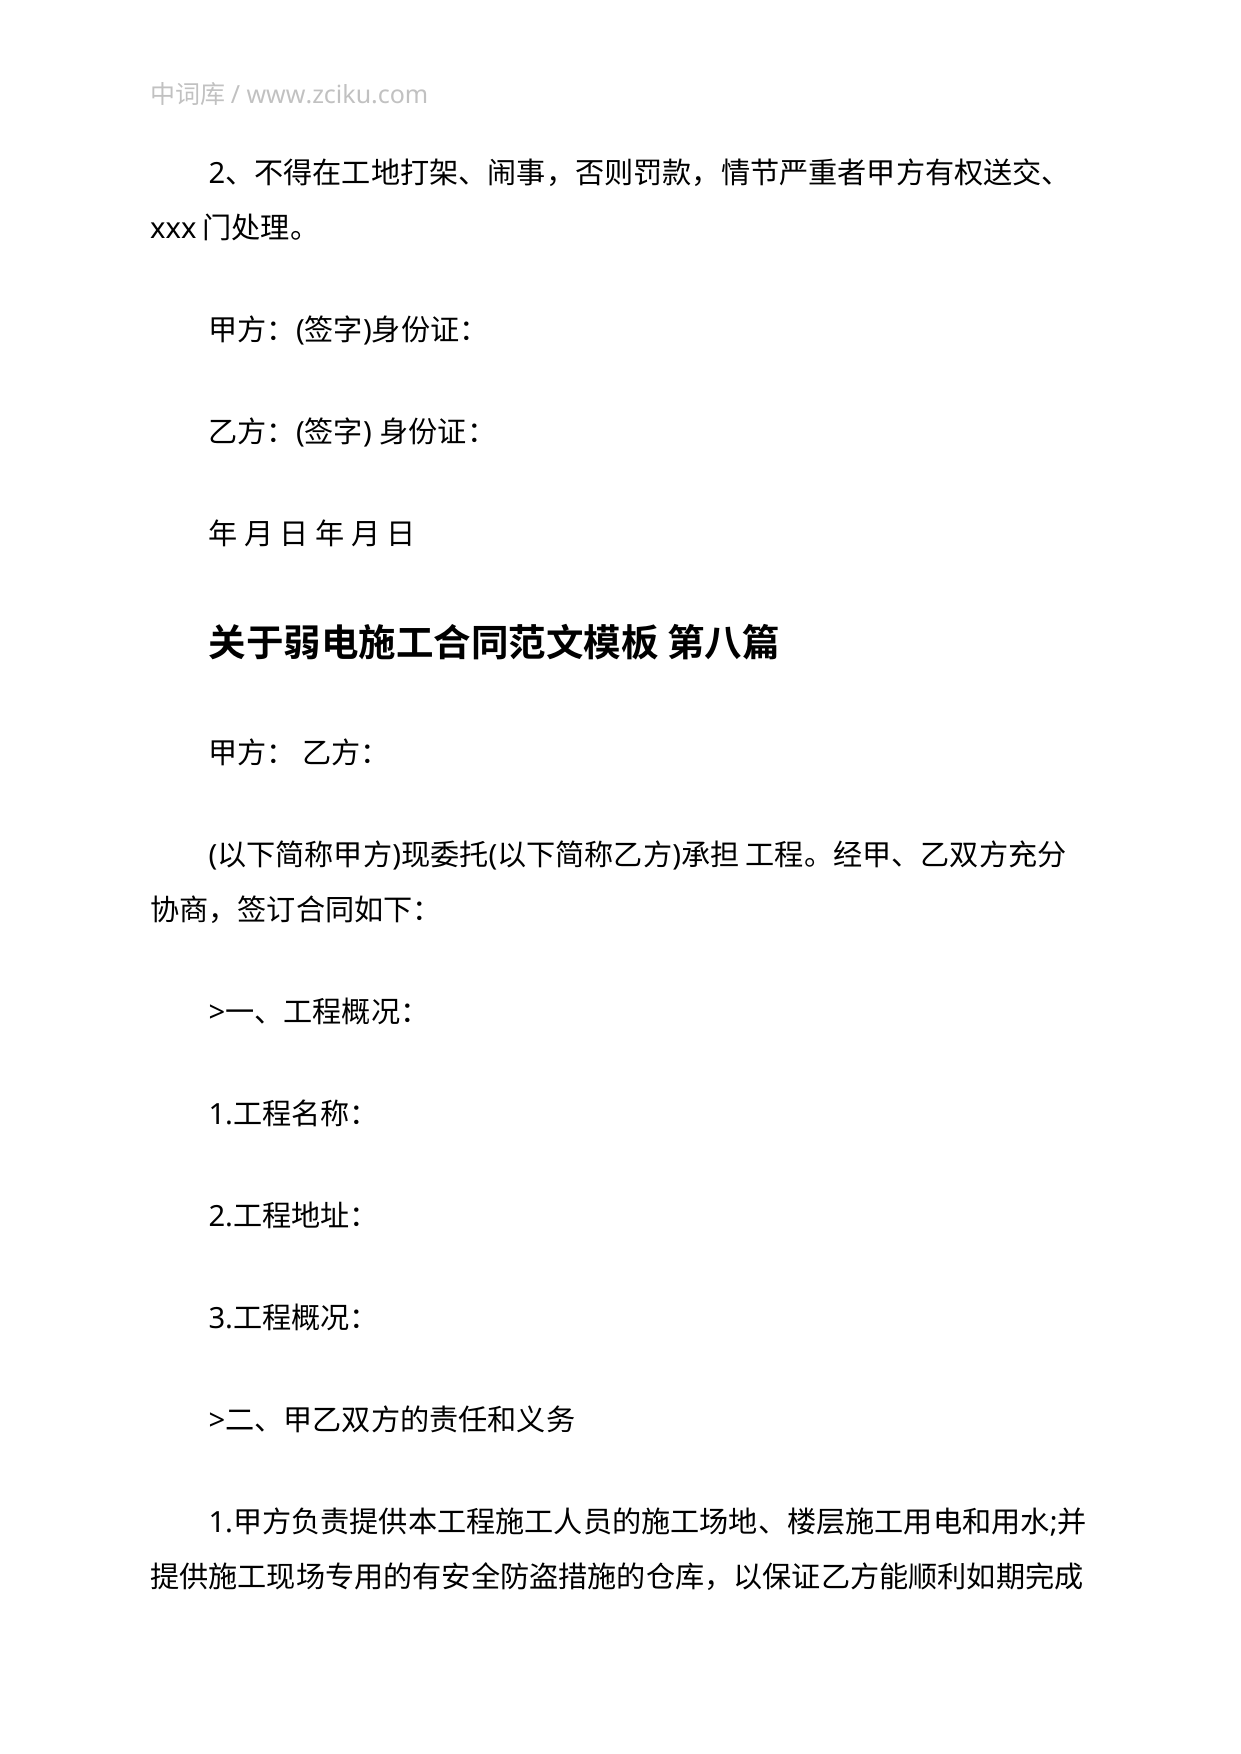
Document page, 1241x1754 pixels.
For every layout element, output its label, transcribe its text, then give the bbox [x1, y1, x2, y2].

text 2.工程地址： [150, 1193, 1090, 1235]
text 甲方：(签字)身份证： [150, 307, 1090, 349]
text 年 月 日 年 月 日 [150, 511, 1090, 553]
text >一、工程概况： [150, 989, 1090, 1031]
text 甲方： 乙方： [150, 730, 1090, 772]
text 2、不得在工地打架、闹事，否则罚款，情节严重者甲方有权送交、xxx门处理。 [150, 150, 1090, 247]
text 1.工程名称： [150, 1091, 1090, 1133]
text >二、甲乙双方的责任和义务 [150, 1397, 1090, 1439]
text 关于弱电施工合同范文模板 第八篇 [150, 613, 1090, 667]
text 3.工程概况： [150, 1294, 1090, 1337]
text (以下简称甲方)现委托(以下简称乙方)承担 工程。经甲、乙双方充分协商，签订合同如下： [150, 832, 1090, 929]
text 乙方：(签字) 身份证： [150, 409, 1090, 451]
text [150, 1498, 1090, 1596]
